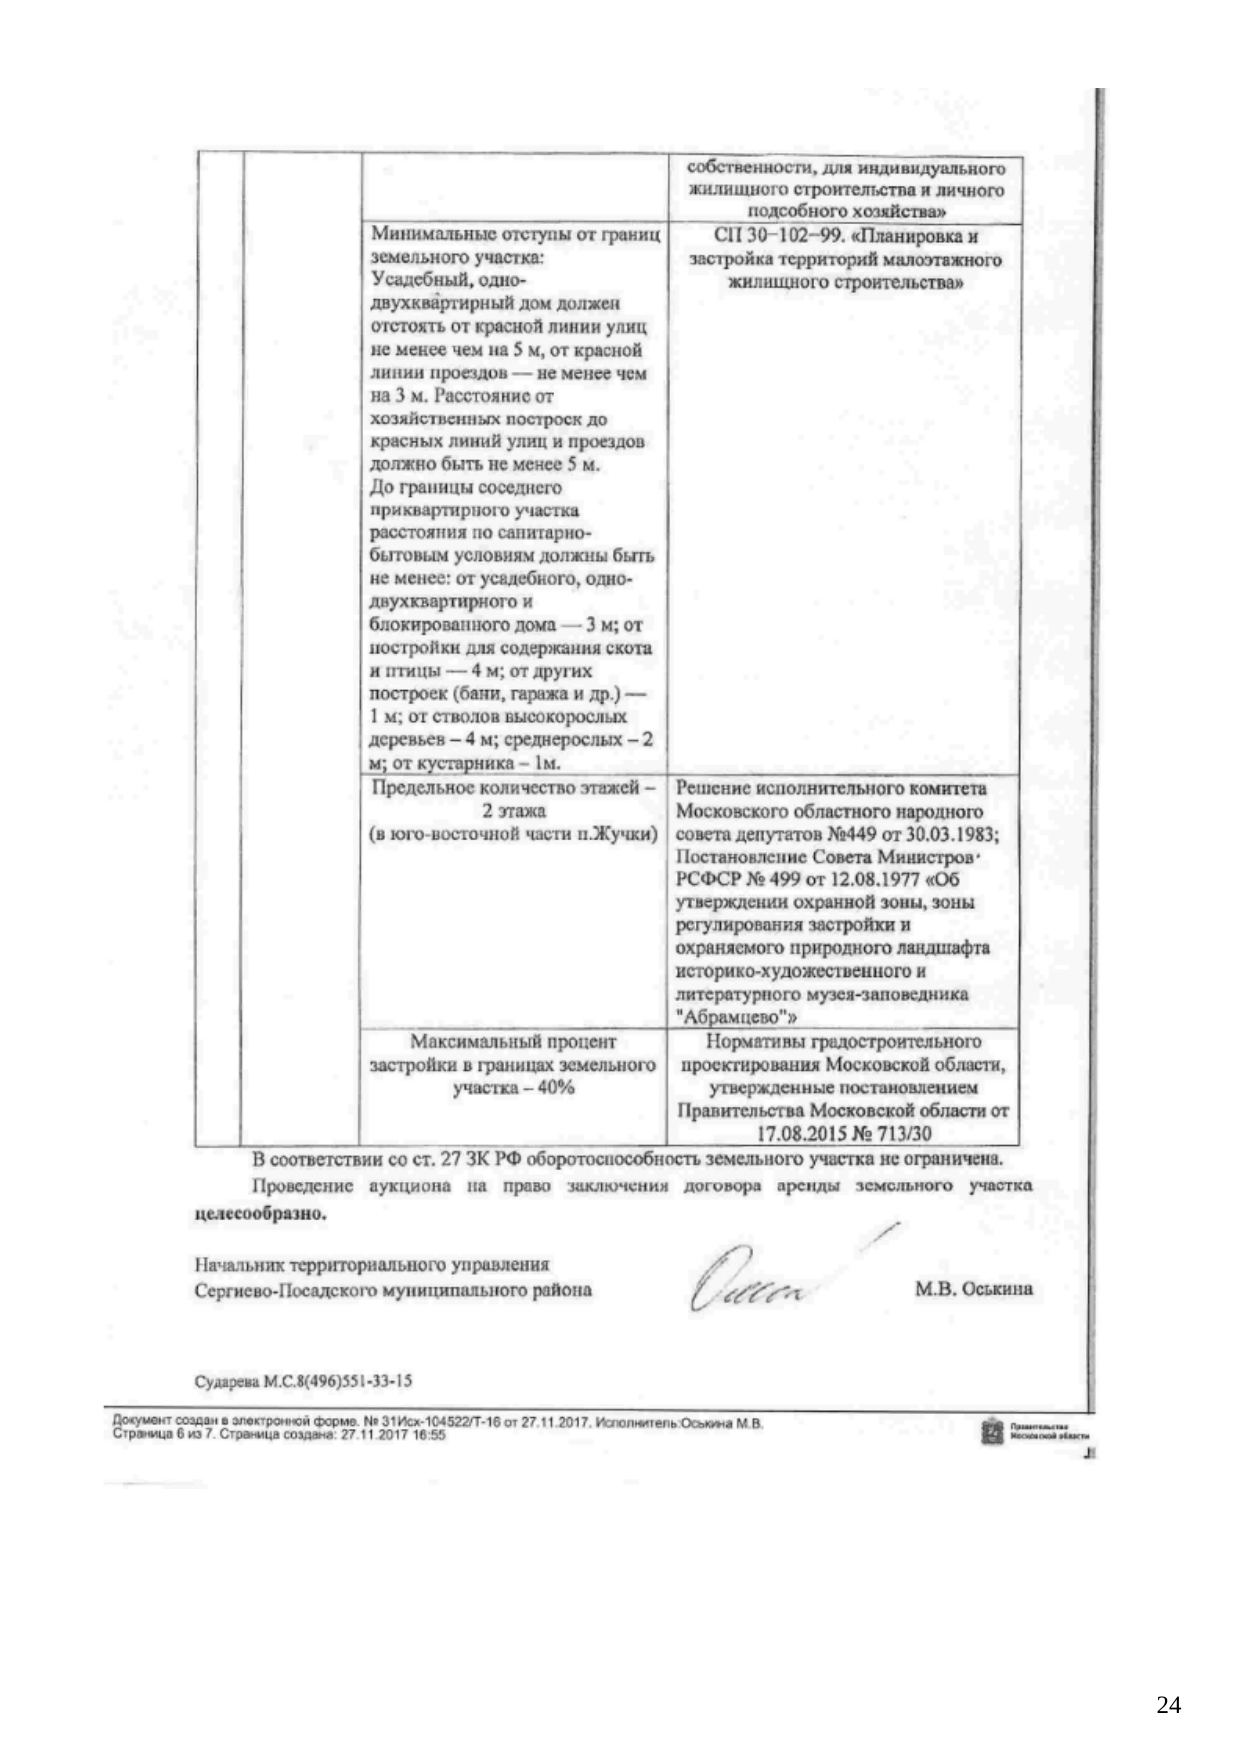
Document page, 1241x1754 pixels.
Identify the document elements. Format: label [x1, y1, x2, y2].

picture [103, 88, 1110, 1489]
